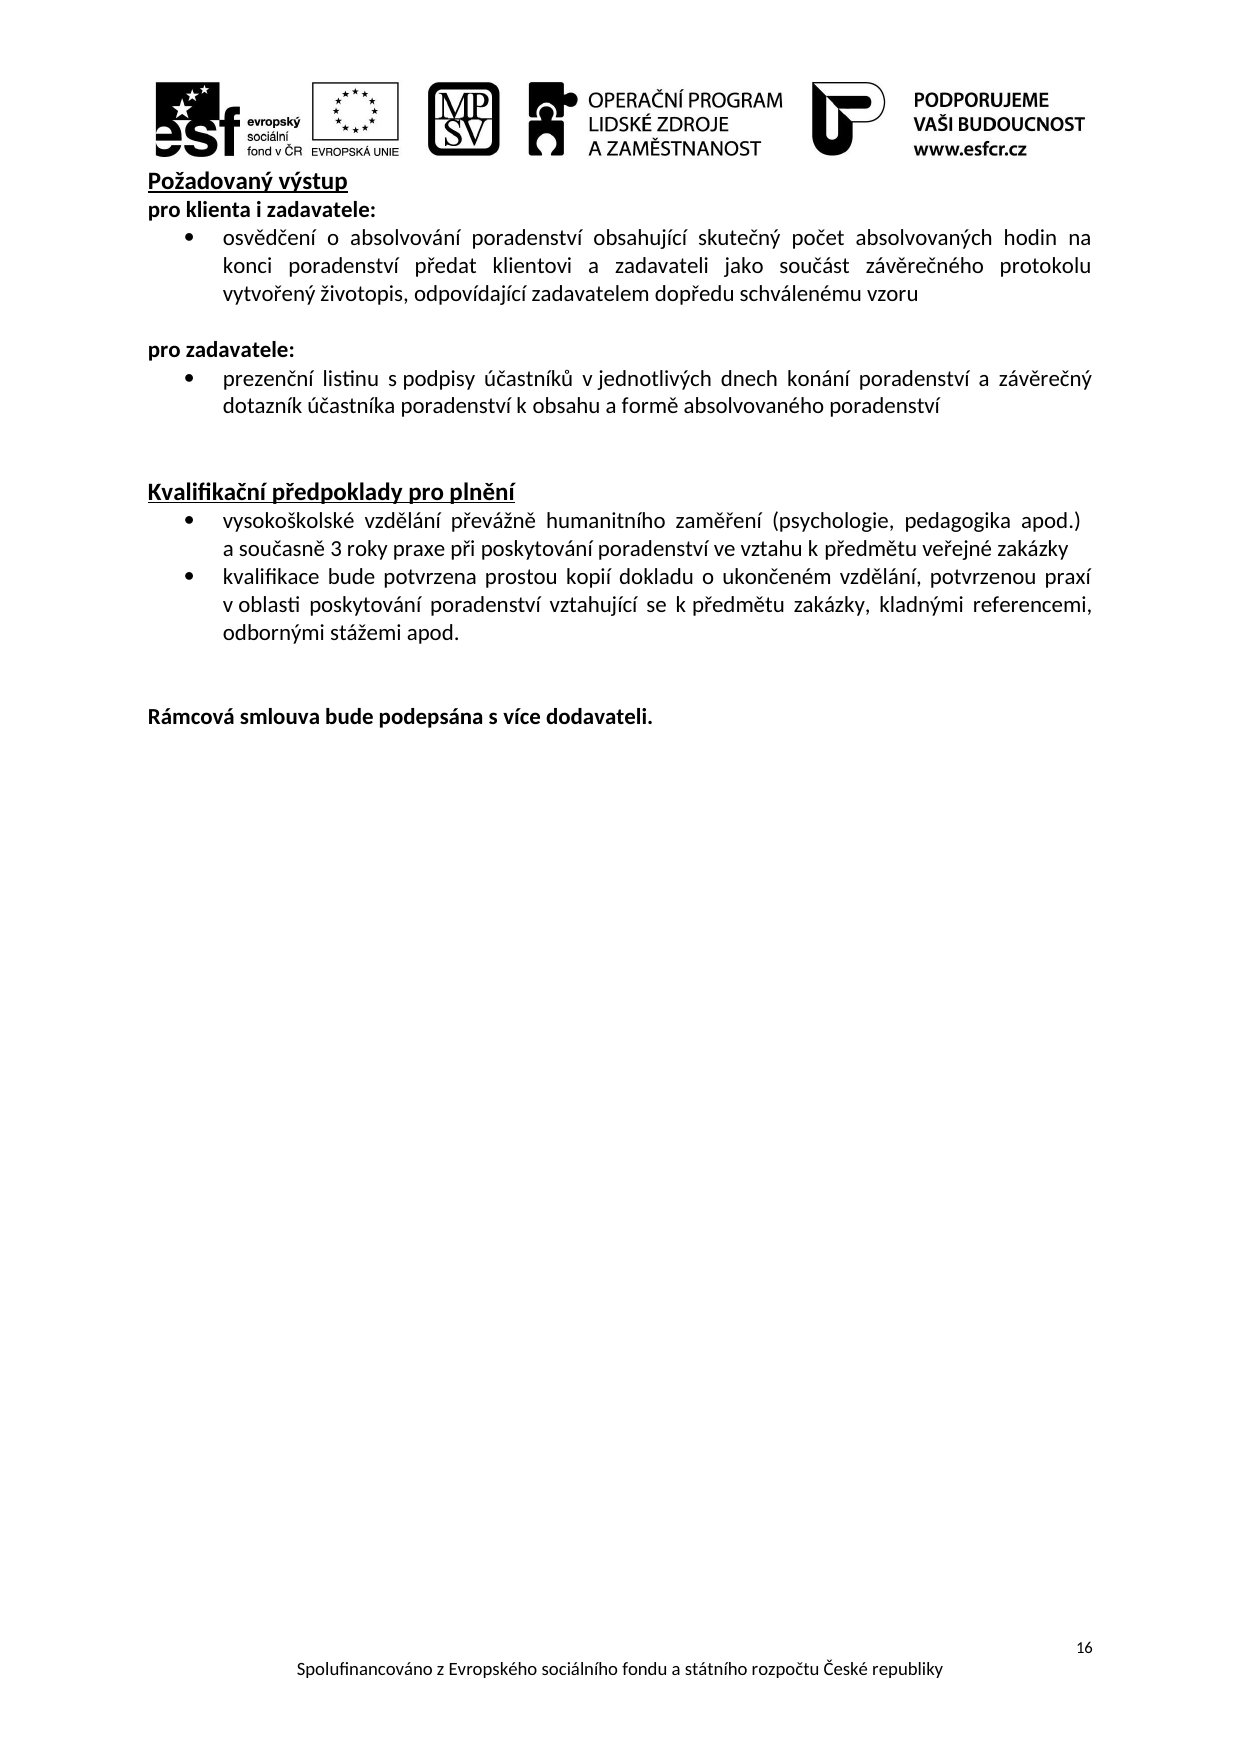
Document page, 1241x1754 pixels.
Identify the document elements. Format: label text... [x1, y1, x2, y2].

list prezenční listinu s podpisy účastníků v jednotlivých dnech konání poradenství a závěrečný dotazník účastníka poradenství k obsahu a formě absolvovaného poradenství [185, 364, 1093, 420]
text Požadovaný výstup [148, 165, 1093, 196]
picture [147, 73, 1093, 165]
list vysokoškolské vzdělání převážně humanitního zaměření (psychologie, pedagogika apod.) a současně 3 roky praxe při poskytování poradenství ve vztahu k předmětu veřejné zakázky [185, 506, 1093, 562]
list osvědčení o absolvování poradenství obsahující skutečný počet absolvovaných hodin na konci poradenství předat klientovi a zadavateli jako součást závěrečného protokolu vytvořený životopis, odpovídající zadavatelem dopředu schválenému vzoru [185, 223, 1093, 308]
text Rámcová smlouva bude podepsána s více dodavateli. [148, 702, 1093, 730]
text Kvalifikační předpoklady pro plnění [148, 476, 1093, 506]
text pro zadavatele: [148, 336, 1093, 364]
text pro klienta i zadavatele: [148, 196, 1093, 223]
list kvalifikace bude potvrzena prostou kopií dokladu o ukončeném vzdělání, potvrzenou praxí v oblasti poskytování poradenství vztahující se k předmětu zakázky, kladnými referencemi, odbornými stážemi apod. [185, 562, 1093, 646]
